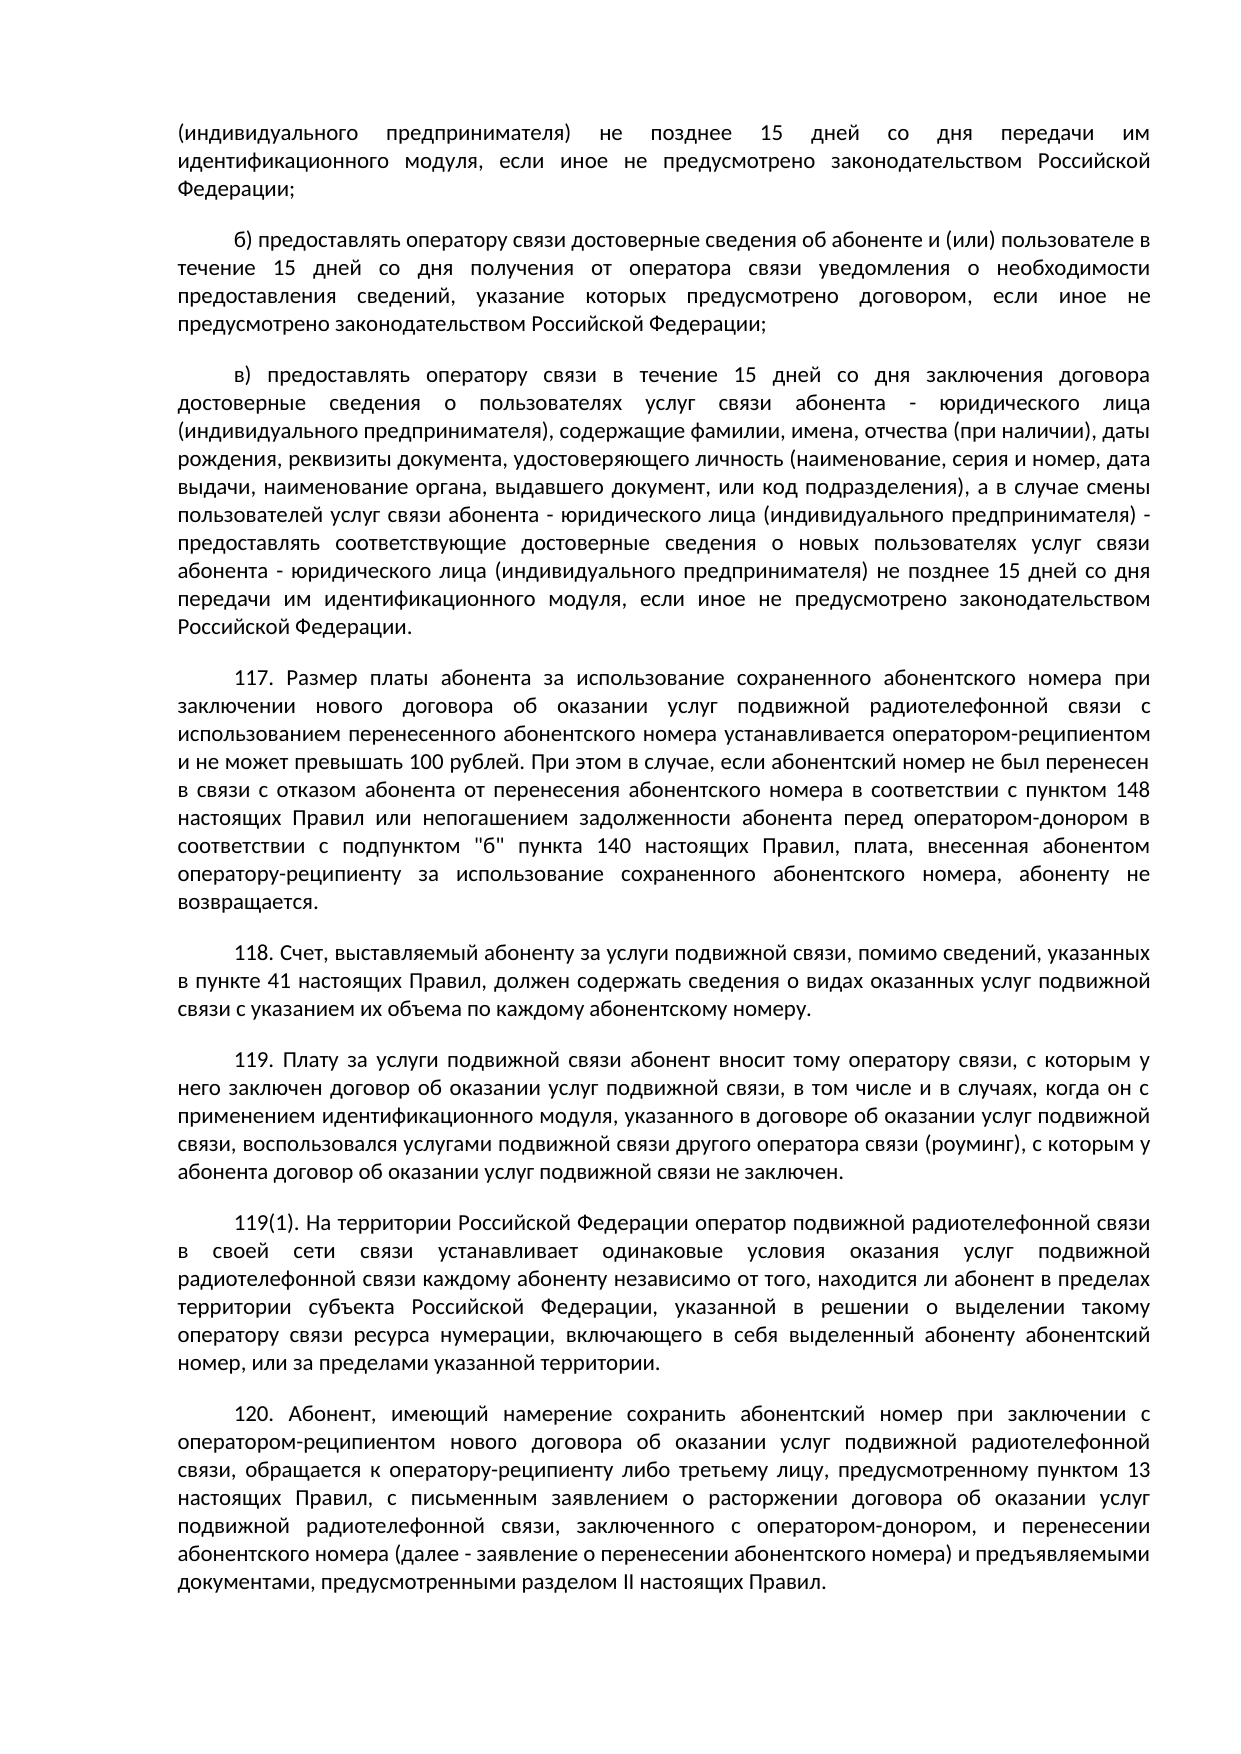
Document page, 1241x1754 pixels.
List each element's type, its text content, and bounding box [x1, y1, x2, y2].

text в) предоставлять оператору связи в течение 15 дней со дня заключения договора достоверные сведения о пользователях услуг связи абонента - юридического лица (индивидуального предпринимателя), содержащие фамилии, имена, отчества (при наличии), даты рождения, реквизиты документа, удостоверяющего личность (наименование, серия и номер, дата выдачи, наименование органа, выдавшего документ, или код подразделения), а в случае смены пользователей услуг связи абонента - юридического лица (индивидуального предпринимателя) - предоставлять соответствующие достоверные сведения о новых пользователях услуг связи абонента - юридического лица (индивидуального предпринимателя) не позднее 15 дней со дня передачи им идентификационного модуля, если иное не предусмотрено законодательством Российской Федерации. [177, 360, 1152, 640]
text 119(1). На территории Российской Федерации оператор подвижной радиотелефонной связи в своей сети связи устанавливает одинаковые условия оказания услуг подвижной радиотелефонной связи каждому абоненту независимо от того, находится ли абонент в пределах территории субъекта Российской Федерации, указанной в решении о выделении такому оператору связи ресурса нумерации, включающего в себя выделенный абоненту абонентский номер, или за пределами указанной территории. [177, 1208, 1152, 1376]
text 117. Размер платы абонента за использование сохраненного абонентского номера при заключении нового договора об оказании услуг подвижной радиотелефонной связи с использованием перенесенного абонентского номера устанавливается оператором-реципиентом и не может превышать 100 рублей. При этом в случае, если абонентский номер не был перенесен в связи с отказом абонента от перенесения абонентского номера в соответствии с пунктом 148 настоящих Правил или непогашением задолженности абонента перед оператором-донором в соответствии с подпунктом "б" пункта 140 настоящих Правил, плата, внесенная абонентом оператору-реципиенту за использование сохраненного абонентского номера, абоненту не возвращается. [177, 663, 1152, 915]
text 120. Абонент, имеющий намерение сохранить абонентский номер при заключении с оператором-реципиентом нового договора об оказании услуг подвижной радиотелефонной связи, обращается к оператору-реципиенту либо третьему лицу, предусмотренному пунктом 13 настоящих Правил, с письменным заявлением о расторжении договора об оказании услуг подвижной радиотелефонной связи, заключенного с оператором-донором, и перенесении абонентского номера (далее - заявление о перенесении абонентского номера) и предъявляемыми документами, предусмотренными разделом II настоящих Правил. [177, 1399, 1152, 1596]
text 119. Плату за услуги подвижной связи абонент вносит тому оператору связи, с которым у него заключен договор об оказании услуг подвижной связи, в том числе и в случаях, когда он с применением идентификационного модуля, указанного в договоре об оказании услуг подвижной связи, воспользовался услугами подвижной связи другого оператора связи (роуминг), с которым у абонента договор об оказании услуг подвижной связи не заключен. [177, 1045, 1152, 1185]
text 118. Счет, выставляемый абоненту за услуги подвижной связи, помимо сведений, указанных в пункте 41 настоящих Правил, должен содержать сведения о видах оказанных услуг подвижной связи с указанием их объема по каждому абонентскому номеру. [177, 938, 1152, 1022]
text б) предоставлять оператору связи достоверные сведения об абоненте и (или) пользователе в течение 15 дней со дня получения от оператора связи уведомления о необходимости предоставления сведений, указание которых предусмотрено договором, если иное не предусмотрено законодательством Российской Федерации; [177, 225, 1152, 337]
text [177, 118, 1152, 202]
